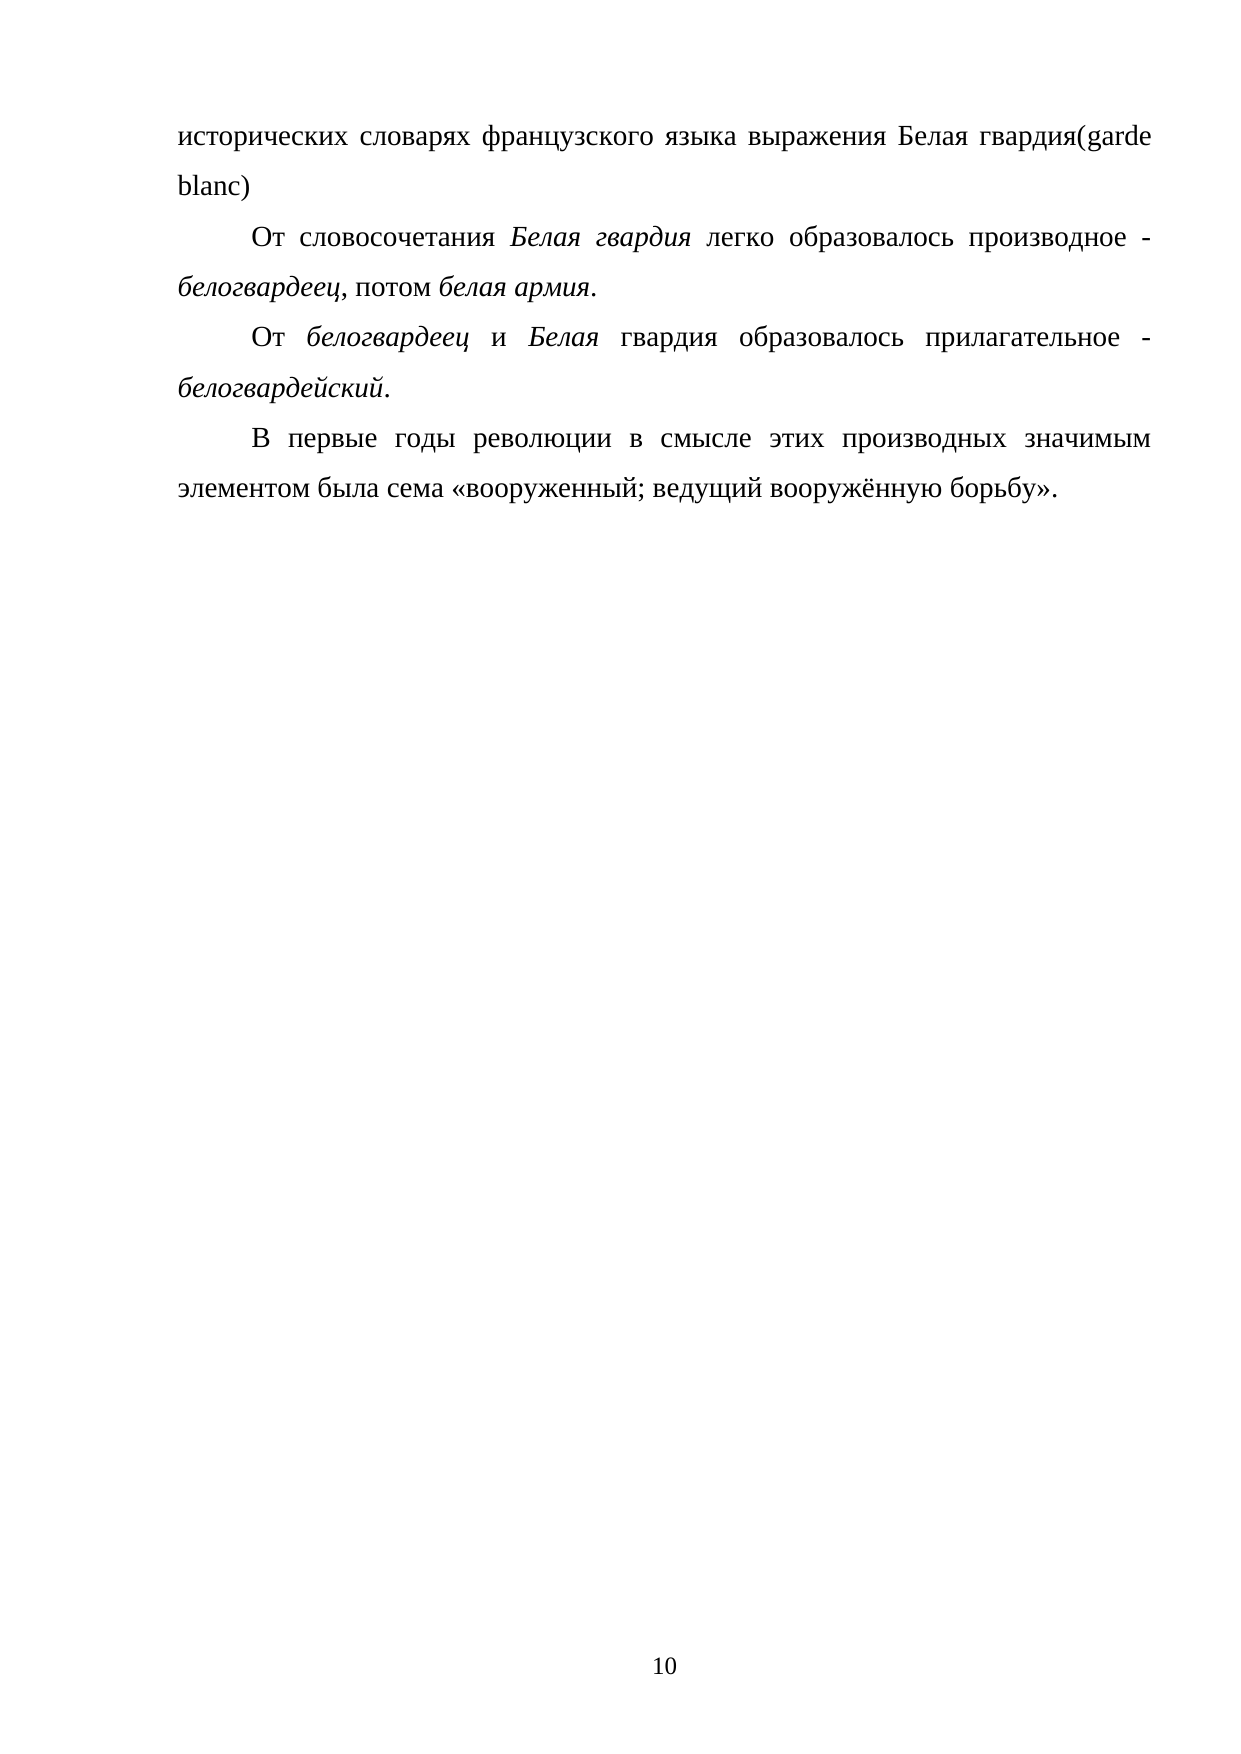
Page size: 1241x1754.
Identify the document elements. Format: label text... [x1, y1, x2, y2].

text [177, 118, 1152, 202]
text В первые годы революции в смысле этих производных значимым элементом была сема «вооруженный; ведущий вооружённую борьбу». [177, 420, 1152, 504]
text От словосочетания Белая гвардия легко образовалось производное - белогвардеец, потом белая армия. [177, 219, 1152, 303]
text От белогвардеец и Белая гвардия образовалось прилагательное - белогвардейский. [177, 319, 1152, 403]
